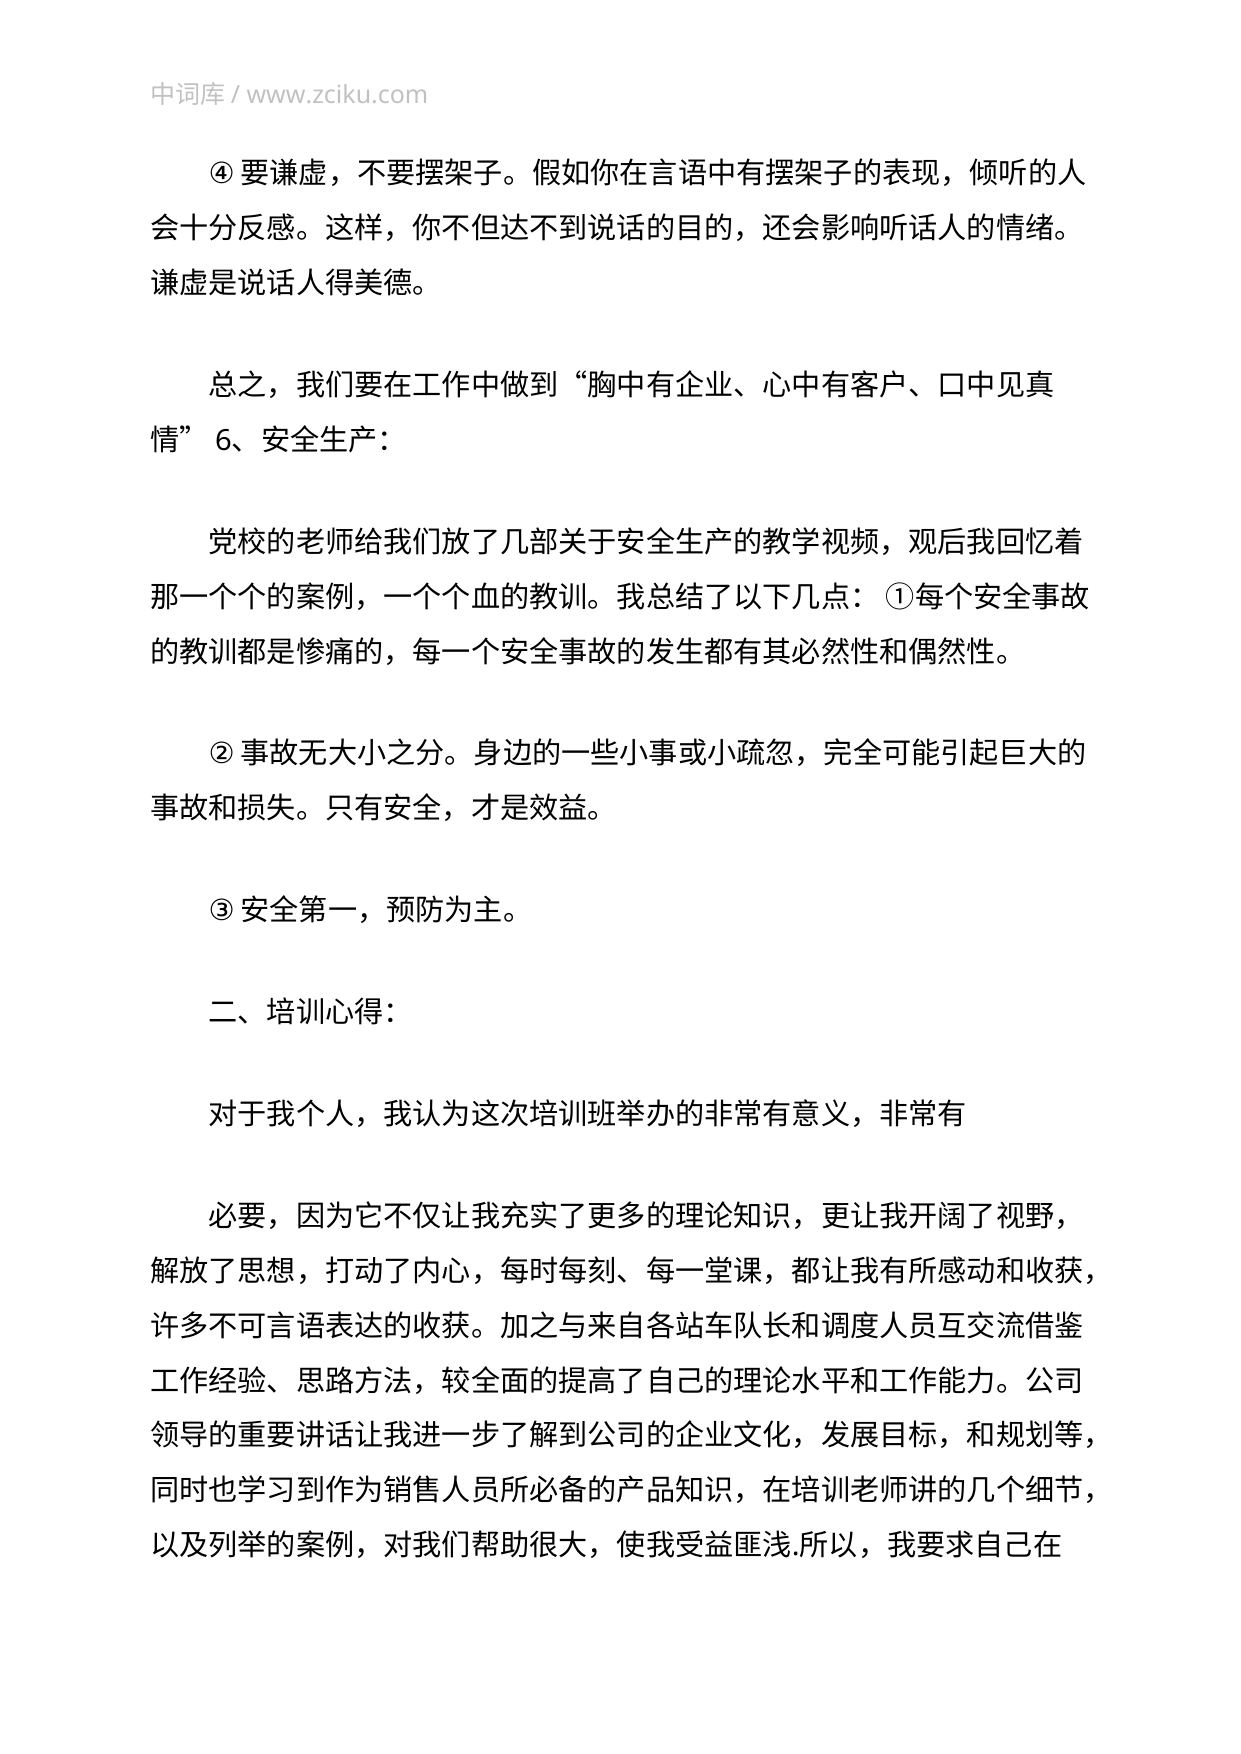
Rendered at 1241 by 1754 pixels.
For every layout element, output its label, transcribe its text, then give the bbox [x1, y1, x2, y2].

text ④要谦虚，不要摆架子。假如你在言语中有摆架子的表现，倾听的人会十分反感。这样，你不但达不到说话的目的，还会影响听话人的情绪。谦虚是说话人得美德。 [150, 150, 1090, 302]
text 二、培训心得： [150, 989, 1090, 1031]
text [150, 1192, 1090, 1564]
text 对于我个人，我认为这次培训班举办的非常有意义，非常有 [150, 1091, 1090, 1133]
text ②事故无大小之分。身边的一些小事或小疏忽，完全可能引起巨大的事故和损失。只有安全，才是效益。 [150, 730, 1090, 827]
text ③安全第一，预防为主。 [150, 887, 1090, 929]
text 党校的老师给我们放了几部关于安全生产的教学视频，观后我回忆着那一个个的案例，一个个血的教训。我总结了以下几点： ①每个安全事故的教训都是惨痛的，每一个安全事故的发生都有其必然性和偶然性。 [150, 518, 1090, 671]
text 总之，我们要在工作中做到“胸中有企业、心中有客户、口中见真情” 6、安全生产： [150, 362, 1090, 459]
